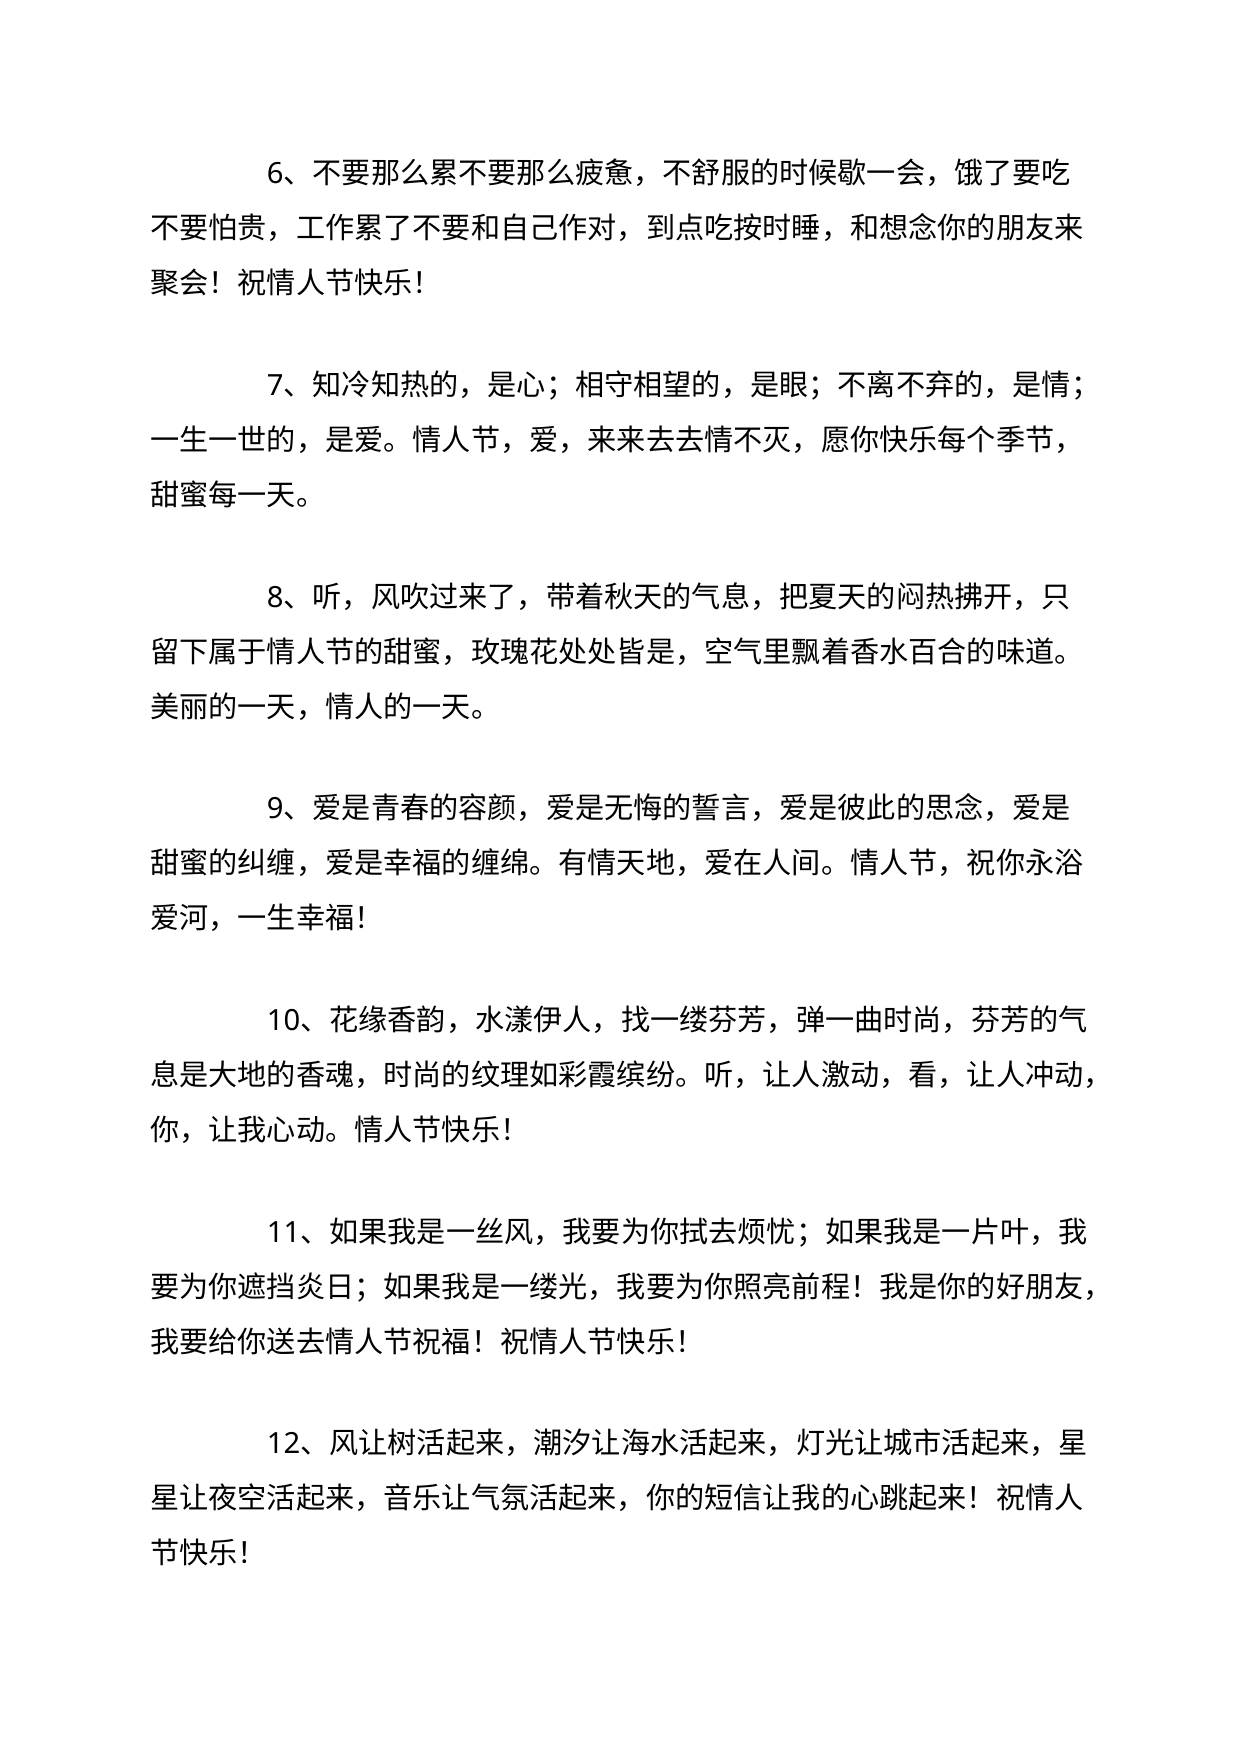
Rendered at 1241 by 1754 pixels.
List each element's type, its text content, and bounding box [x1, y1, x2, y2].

text 7、知冷知热的，是心；相守相望的，是眼；不离不弃的，是情；一生一世的，是爱。情人节，爱，来来去去情不灭，愿你快乐每个季节，甜蜜每一天。 [150, 362, 1090, 514]
text 11、如果我是一丝风，我要为你拭去烦忧；如果我是一片叶，我要为你遮挡炎日；如果我是一缕光，我要为你照亮前程！我是你的好朋友，我要给你送去情人节祝福！祝情人节快乐！ [150, 1208, 1090, 1361]
text 6、不要那么累不要那么疲惫，不舒服的时候歇一会，饿了要吃不要怕贵，工作累了不要和自己作对，到点吃按时睡，和想念你的朋友来聚会！祝情人节快乐！ [150, 150, 1090, 302]
text 12、风让树活起来，潮汐让海水活起来，灯光让城市活起来，星星让夜空活起来，音乐让气氛活起来，你的短信让我的心跳起来！祝情人节快乐！ [150, 1420, 1090, 1572]
text 9、爱是青春的容颜，爱是无悔的誓言，爱是彼此的思念，爱是甜蜜的纠缠，爱是幸福的缠绵。有情天地，爱在人间。情人节，祝你永浴爱河，一生幸福！ [150, 785, 1090, 937]
text 8、听，风吹过来了，带着秋天的气息，把夏天的闷热拂开，只留下属于情人节的甜蜜，玫瑰花处处皆是，空气里飘着香水百合的味道。美丽的一天，情人的一天。 [150, 573, 1090, 726]
text 10、花缘香韵，水漾伊人，找一缕芬芳，弹一曲时尚，芬芳的气息是大地的香魂，时尚的纹理如彩霞缤纷。听，让人激动，看，让人冲动，你，让我心动。情人节快乐！ [150, 997, 1090, 1149]
